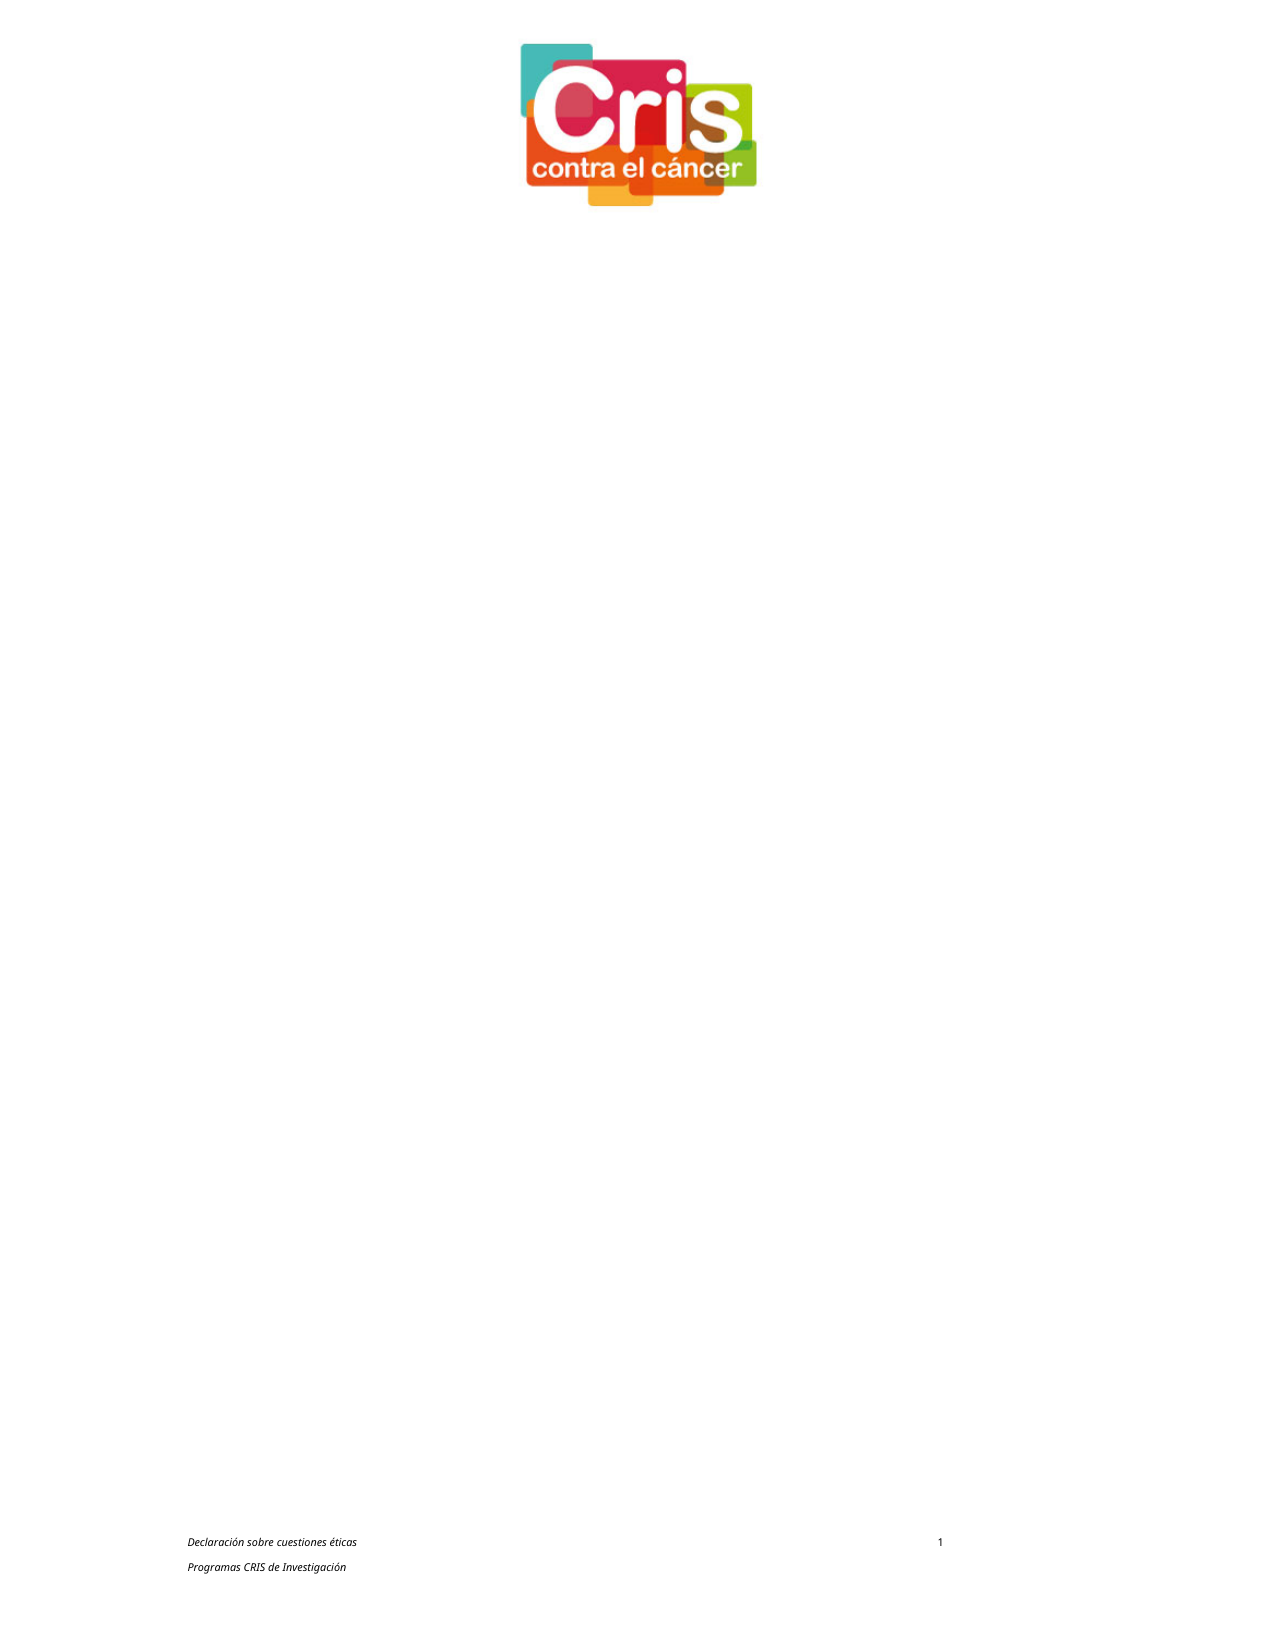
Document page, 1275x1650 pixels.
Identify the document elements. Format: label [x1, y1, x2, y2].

picture [502, 21, 774, 217]
